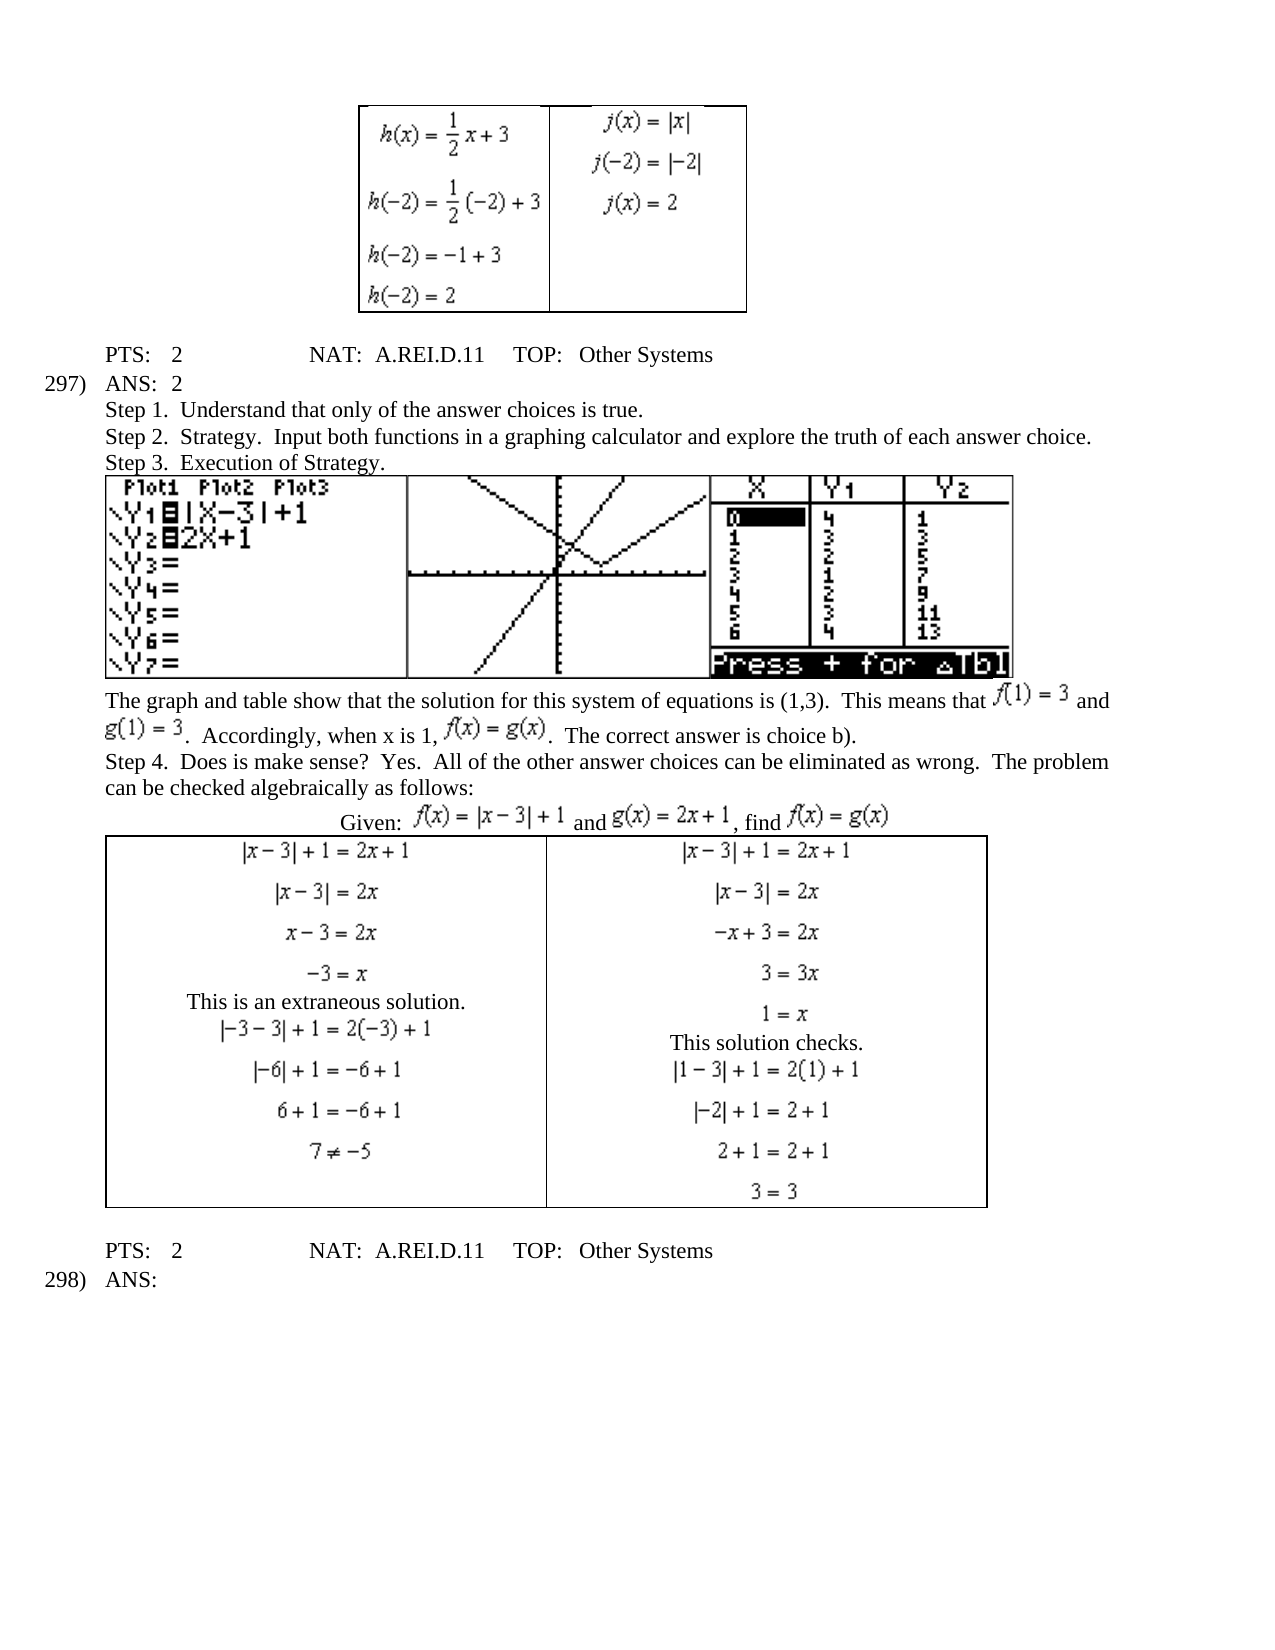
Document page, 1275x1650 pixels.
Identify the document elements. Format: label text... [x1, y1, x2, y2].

picture [105, 713, 185, 743]
text PTS: 2 NAT: A.REI.D.11 TOP: Other Systems [105, 341, 1125, 368]
text PTS: 2 NAT: A.REI.D.11 TOP: Other Systems [105, 1237, 1125, 1263]
table_header [550, 107, 746, 311]
picture [591, 106, 705, 218]
text The graph and table show that the solution for this system of equations is (1,3). This means that and . Accordingly, when x is 1, . The correct answer is choice b). [105, 679, 1125, 748]
table_header [360, 107, 368, 311]
picture [105, 475, 1071, 709]
table_header This is an extraneous solution. [107, 837, 546, 1207]
picture [672, 1055, 861, 1207]
picture [241, 837, 411, 989]
picture [787, 802, 891, 831]
picture [443, 714, 548, 743]
picture [413, 800, 568, 831]
text Step 1. Understand that only of the answer choices is true. [105, 397, 1125, 423]
picture [612, 802, 733, 831]
table_header This solution checks. [547, 837, 986, 1207]
table_header [541, 107, 549, 311]
text Step 4. Does is make sense? Yes. All of the other answer choices can be eliminated as wrong. The problem can be checked algebraically as follows: [105, 748, 1125, 801]
text 297) ANS: 2 [39, 370, 1125, 397]
picture [219, 1014, 433, 1167]
picture [681, 837, 852, 1029]
text Step 3. Execution of Strategy. [105, 449, 1125, 476]
text Step 2. Strategy. Input both functions in a graphing calculator and explore the truth of each answer choice. [105, 423, 1125, 449]
picture [368, 106, 541, 311]
text 298) ANS: [39, 1266, 1125, 1292]
